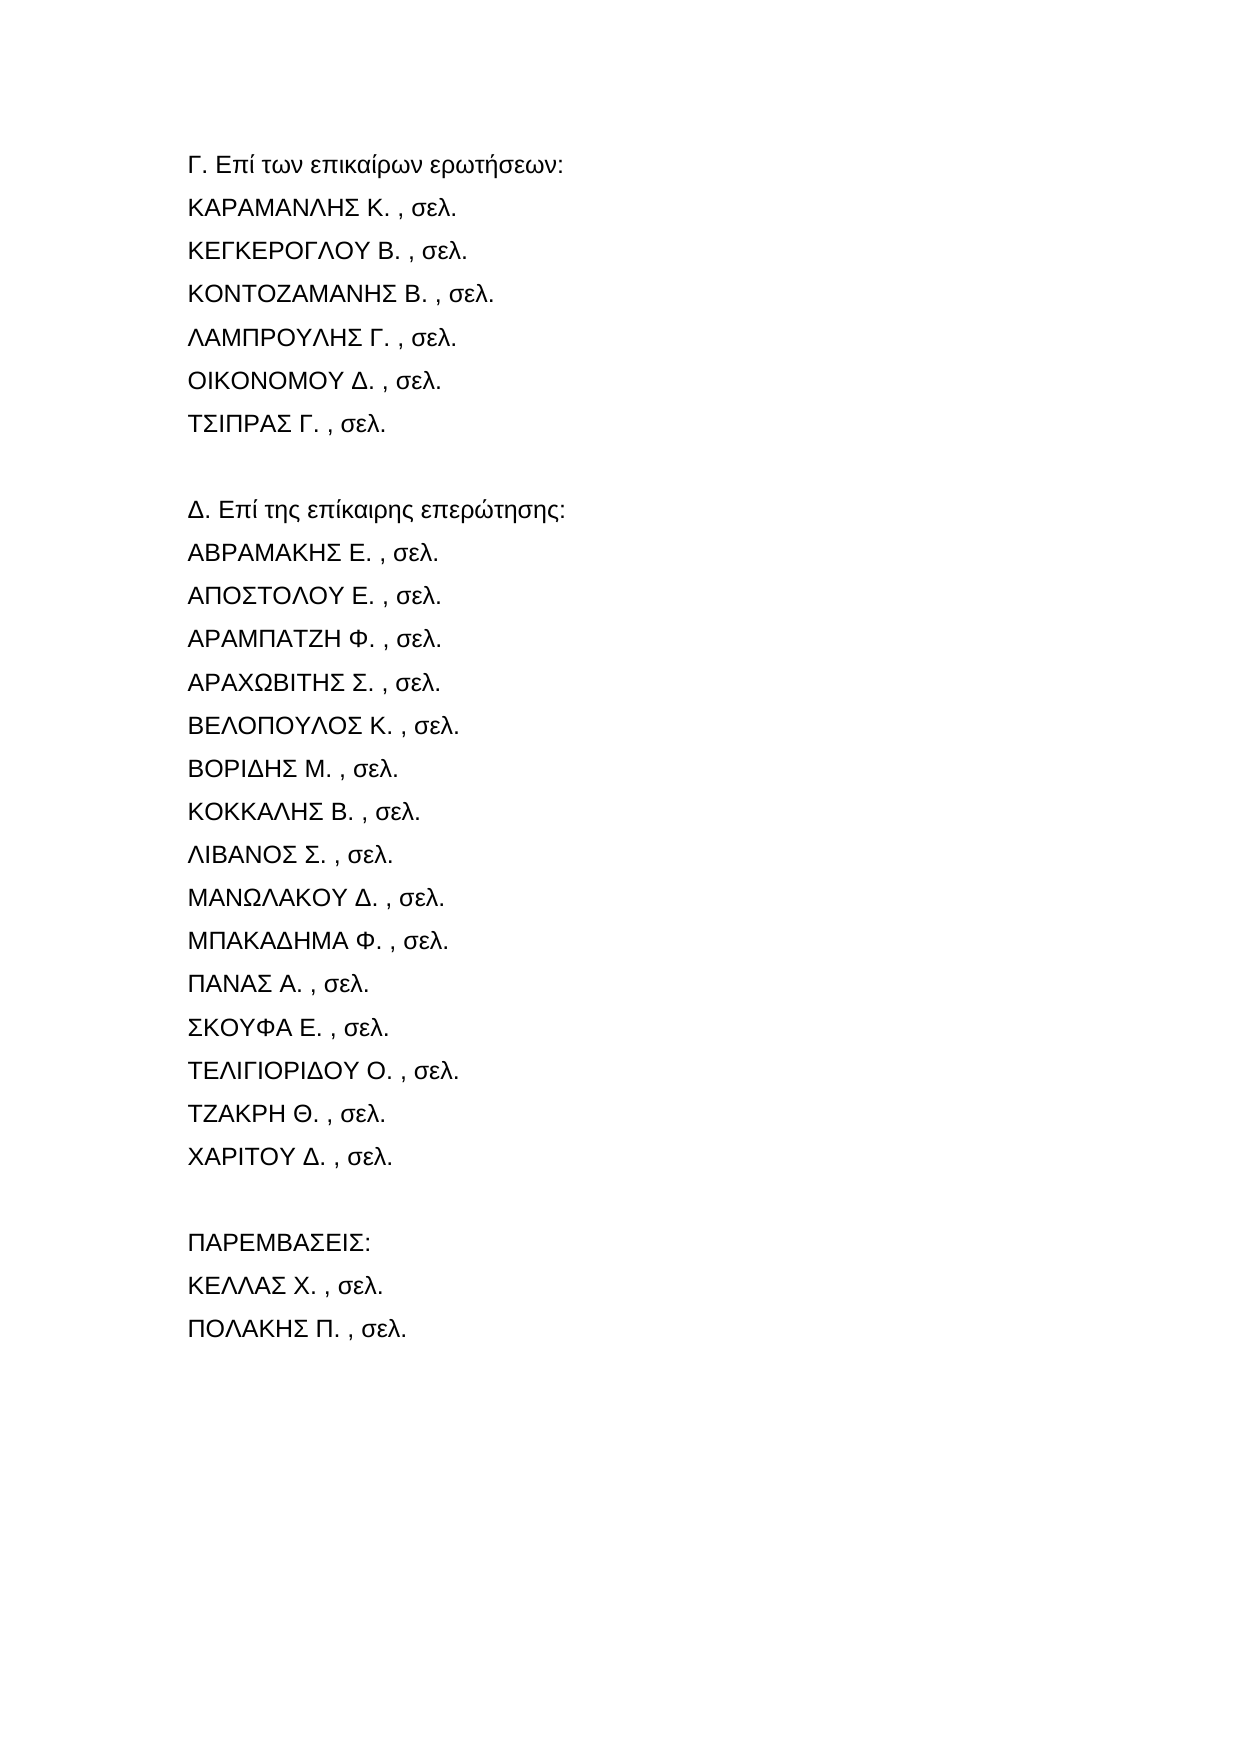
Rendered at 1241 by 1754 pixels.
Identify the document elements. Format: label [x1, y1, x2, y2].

text [187, 150, 1053, 1385]
